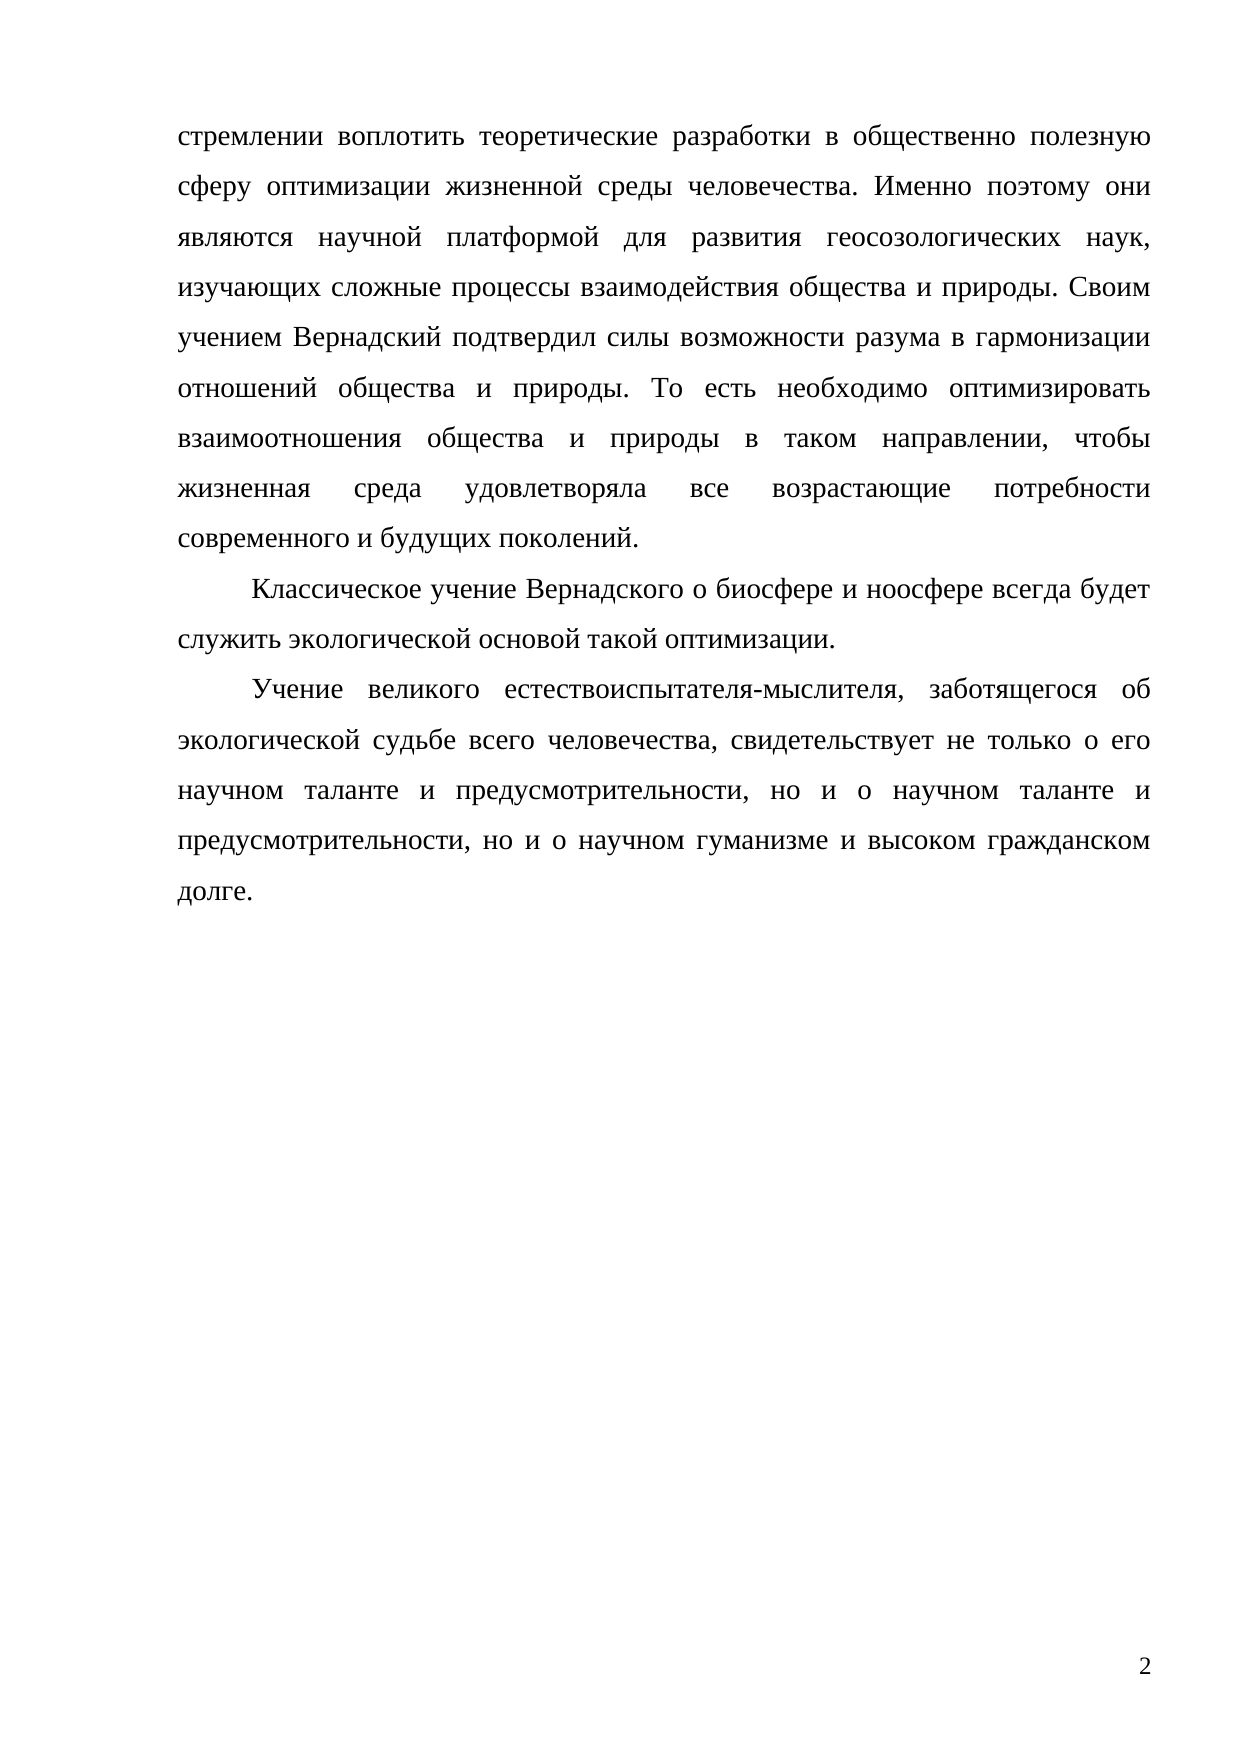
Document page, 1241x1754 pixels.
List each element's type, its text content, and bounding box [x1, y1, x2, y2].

text Учение великого естествоиспытателя-мыслителя, заботящегося об экологической судьбе всего человечества, свидетельствует не только о его научном таланте и предусмотрительности, но и о научном таланте и предусмотрительности, но и о научном гуманизме и высоком гражданском долге. [177, 672, 1152, 906]
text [177, 118, 1152, 554]
text Классическое учение Вернадского о биосфере и ноосфере всегда будет служить экологической основой такой оптимизации. [177, 571, 1152, 655]
